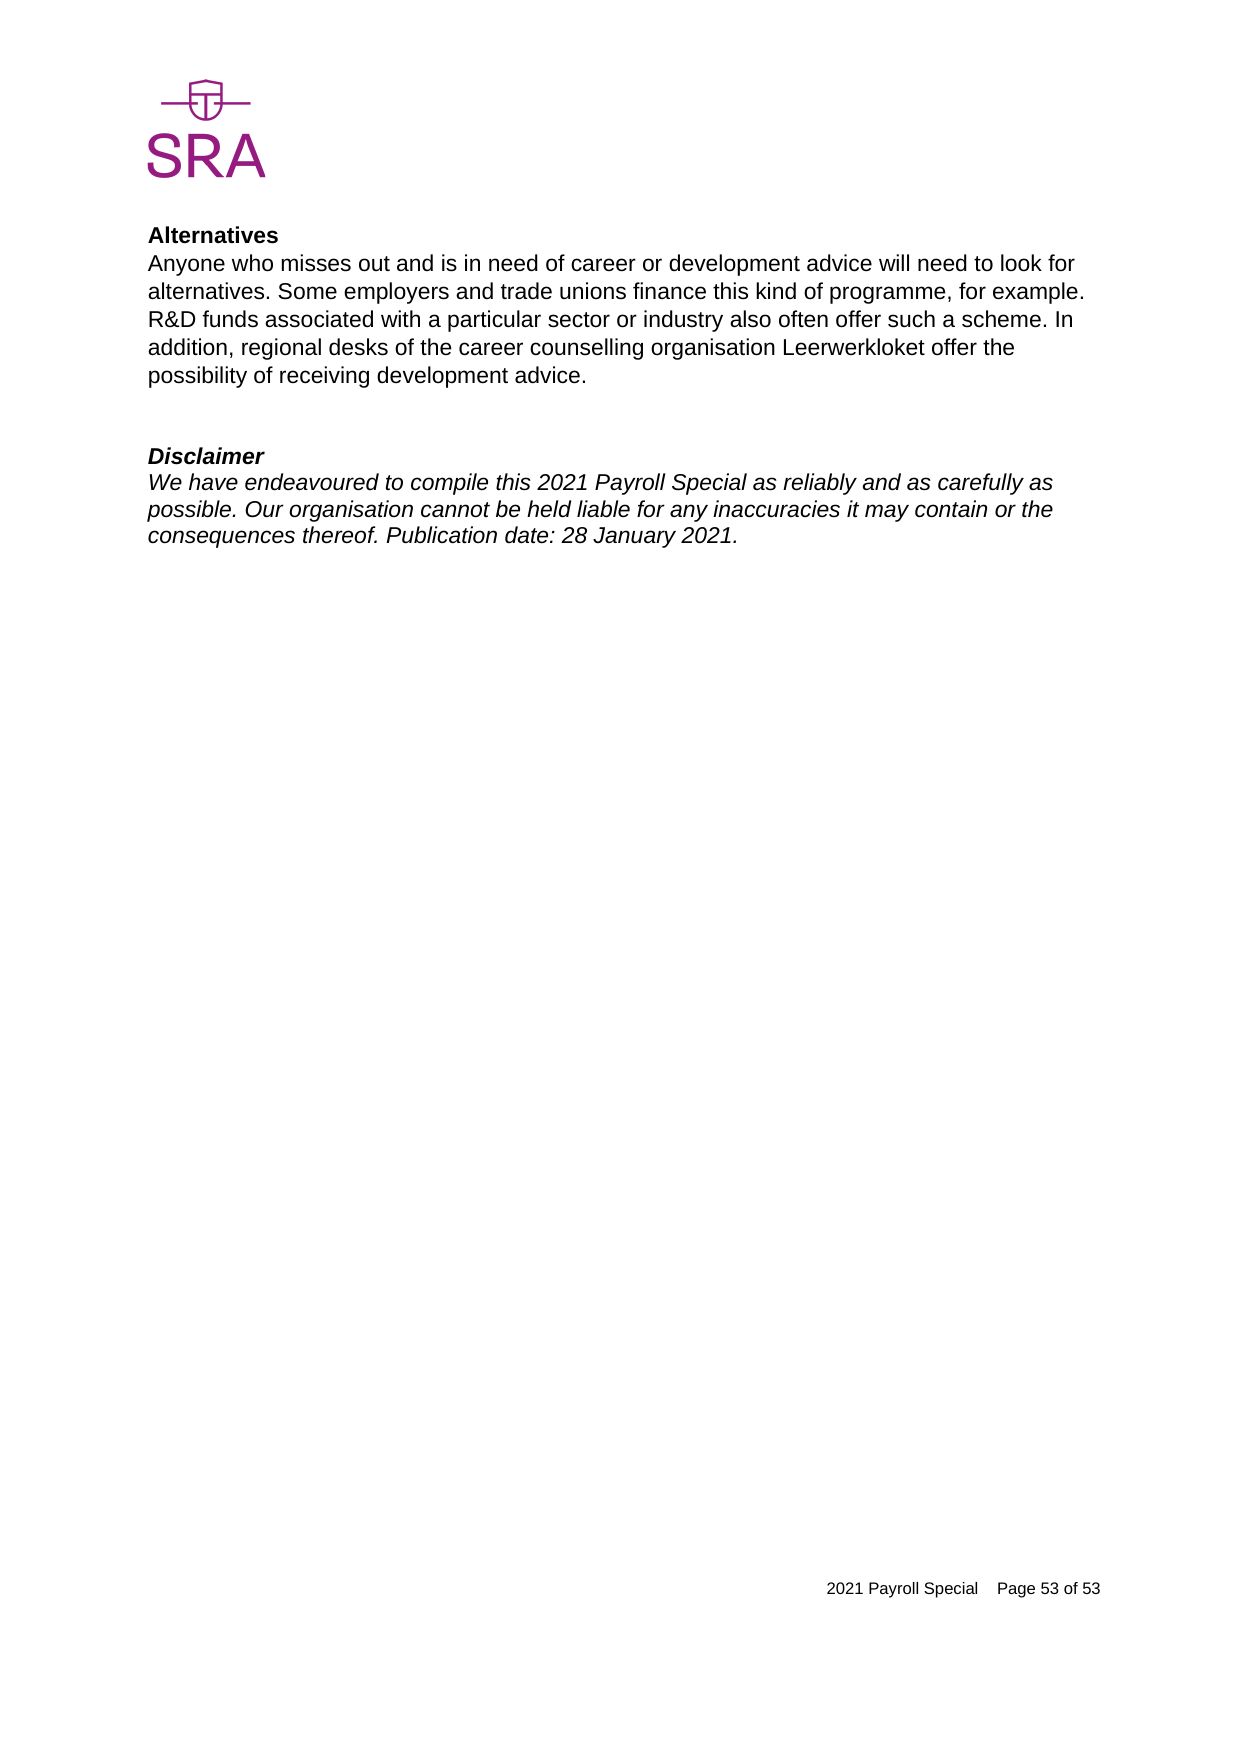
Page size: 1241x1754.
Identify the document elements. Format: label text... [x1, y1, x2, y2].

text We have endeavoured to compile this 2021 Payroll Special as reliably and as carefully as possible. Our organisation cannot be held liable for any inaccuracies it may contain or the consequences thereof. Publication date: 28 January 2021. [148, 469, 1093, 548]
text Anyone who misses out and is in need of career or development advice will need to look for alternatives. Some employers and trade unions finance this kind of programme, for example. R&D funds associated with a particular sector or industry also often offer such a scheme. In addition, regional desks of the career counselling organisation Leerwerkloket offer the possibility of receiving development advice. [148, 250, 1093, 388]
picture [147, 79, 266, 178]
text Disclaimer [148, 443, 1093, 469]
text Alternatives [148, 222, 1093, 248]
